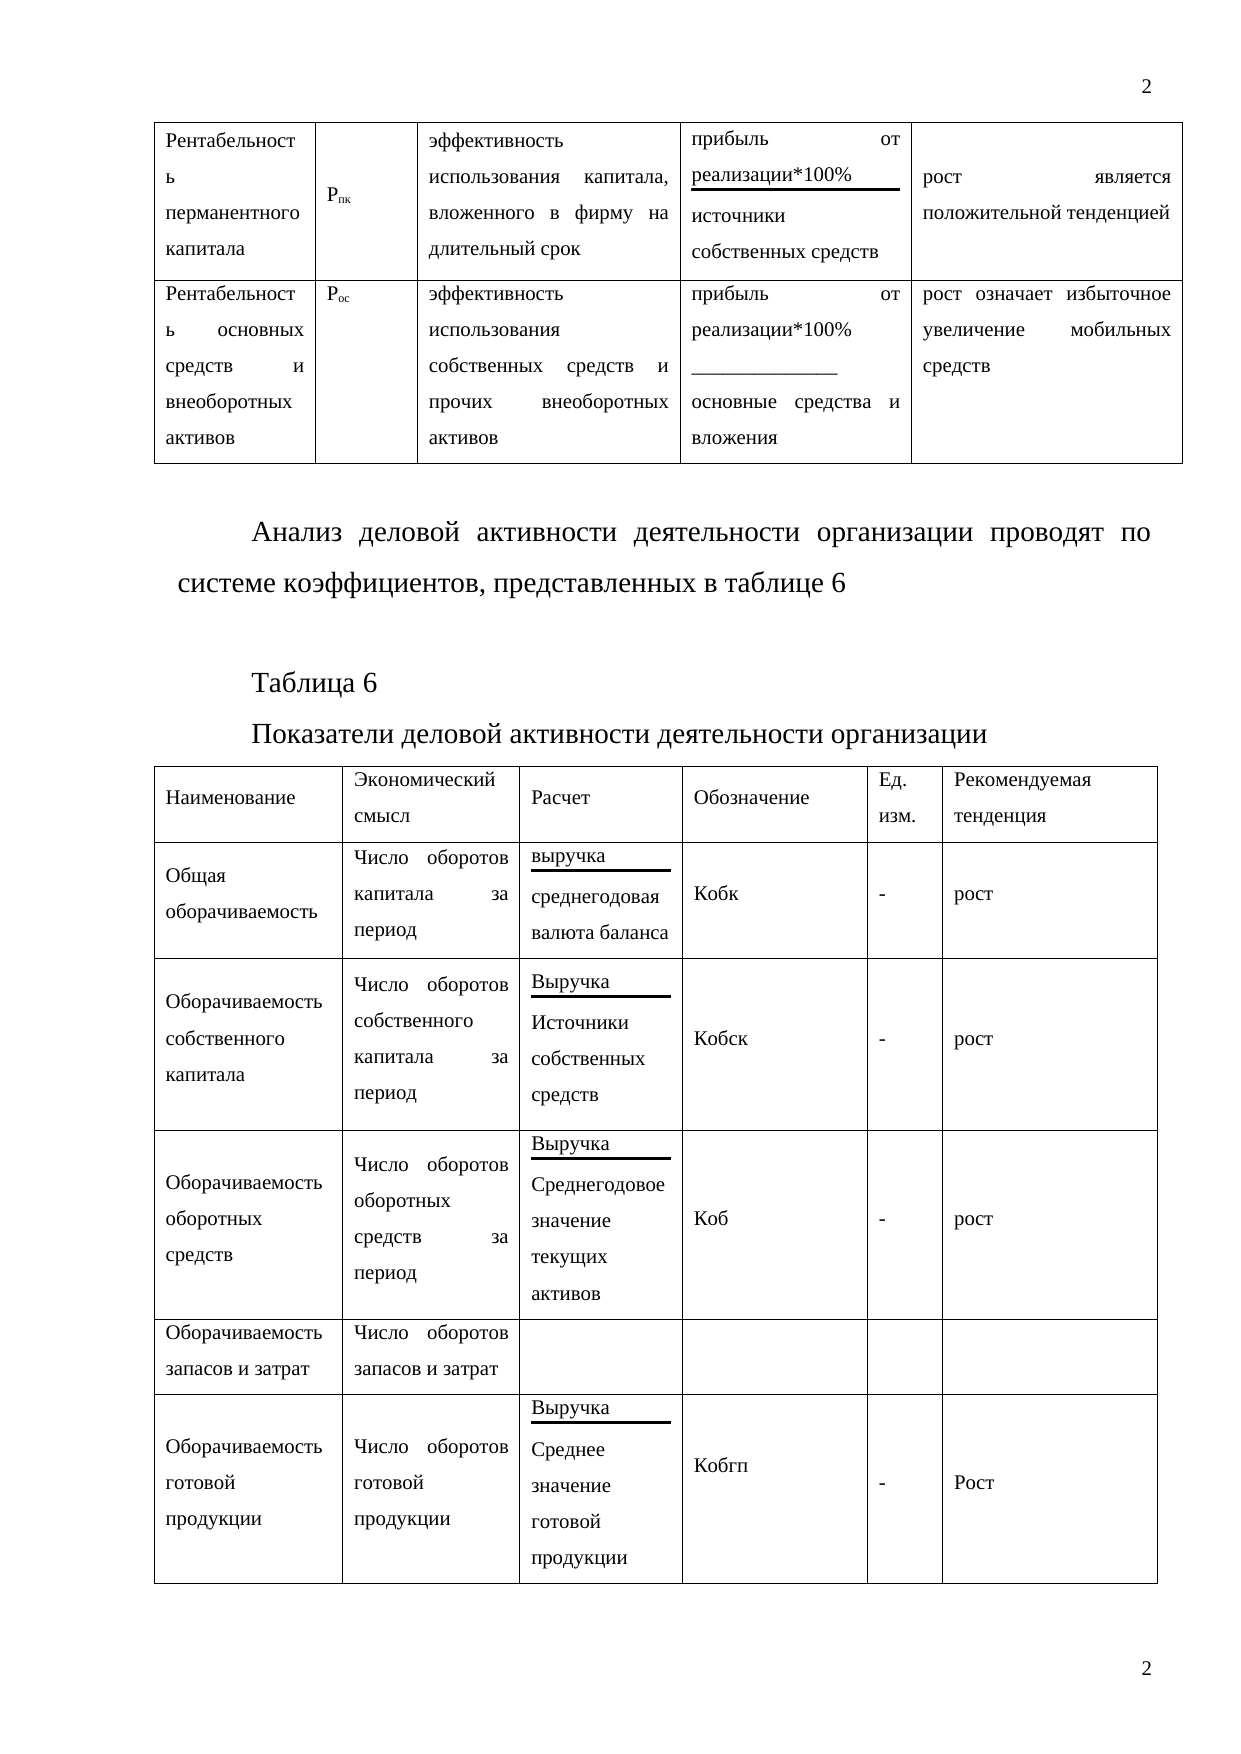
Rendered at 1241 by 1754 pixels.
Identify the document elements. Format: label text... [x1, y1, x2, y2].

text Таблица 6 [177, 666, 1152, 699]
table_cell Оборачиваемость собственного капитала [155, 959, 342, 1130]
table_cell Оборачиваемость оборотных средств [155, 1131, 342, 1319]
table_cell - [868, 843, 942, 958]
table_cell Рос [316, 281, 417, 463]
table_cell рост [943, 959, 1157, 1130]
table_cell Выручка Источники собственных средств [520, 959, 682, 1130]
table_cell [520, 1320, 682, 1394]
table_cell эффективность использования собственных средств и прочих внеоборотных активов [418, 281, 680, 463]
table_cell Общая оборачиваемость [155, 843, 342, 958]
table_header эффективность использования капитала, вложенного в фирму на длительный срок [418, 123, 680, 280]
table_header Наименование [155, 767, 342, 842]
table_cell Число оборотов оборотных средств за период [343, 1131, 519, 1319]
table_header Экономический смысл [343, 767, 519, 842]
table_cell - [868, 1395, 942, 1583]
table_cell Число оборотов собственного капитала за период [343, 959, 519, 1130]
table_cell Оборачиваемость готовой продукции [155, 1395, 342, 1583]
table_cell рост [943, 843, 1157, 958]
table_cell [943, 1320, 1157, 1394]
table_header Рентабельность перманентного капитала [155, 123, 315, 280]
table_header Рпк [316, 123, 417, 280]
table_cell Выручка Среднегодовое значение текущих активов [520, 1131, 682, 1319]
table_cell [683, 1320, 867, 1394]
table_cell Коб [683, 1131, 867, 1319]
table_cell Выручка Среднее значение готовой продукции [520, 1395, 682, 1583]
table_cell Кобгп [683, 1395, 867, 1583]
table_cell Кобск [683, 959, 867, 1130]
table_header Расчет [520, 767, 682, 842]
table_cell рост означает избыточное увеличение мобильных средств [912, 281, 1182, 463]
table_header рост является положительной тенденцией [912, 123, 1182, 280]
table_header прибыль от реализации*100% источники собственных средств [681, 123, 911, 280]
table_cell Рост [943, 1395, 1157, 1583]
table_header Обозначение [683, 767, 867, 842]
table_cell Кобк [683, 843, 867, 958]
table_cell прибыль от реализации*100% ______________ основные средства и вложения [681, 281, 911, 463]
table_cell рост [943, 1131, 1157, 1319]
table_header Ед. изм. [868, 767, 942, 842]
table_header Рекомендуемая тенденция [943, 767, 1157, 842]
table_cell Число оборотов запасов и затрат [343, 1320, 519, 1394]
table_cell Число оборотов капитала за период [343, 843, 519, 958]
table_cell Число оборотов готовой продукции [343, 1395, 519, 1583]
text Анализ деловой активности деятельности организации проводят по системе коэффициентов, представленных в таблице 6 [177, 514, 1152, 598]
table_cell - [868, 1131, 942, 1319]
table_cell Рентабельность основных средств и внеоборотных активов [155, 281, 315, 463]
table_cell - [868, 959, 942, 1130]
subtitle Показатели деловой активности деятельности организации [177, 716, 1152, 749]
table_cell Оборачиваемость запасов и затрат [155, 1320, 342, 1394]
table_cell [868, 1320, 942, 1394]
table_cell выручка среднегодовая валюта баланса [520, 843, 682, 958]
